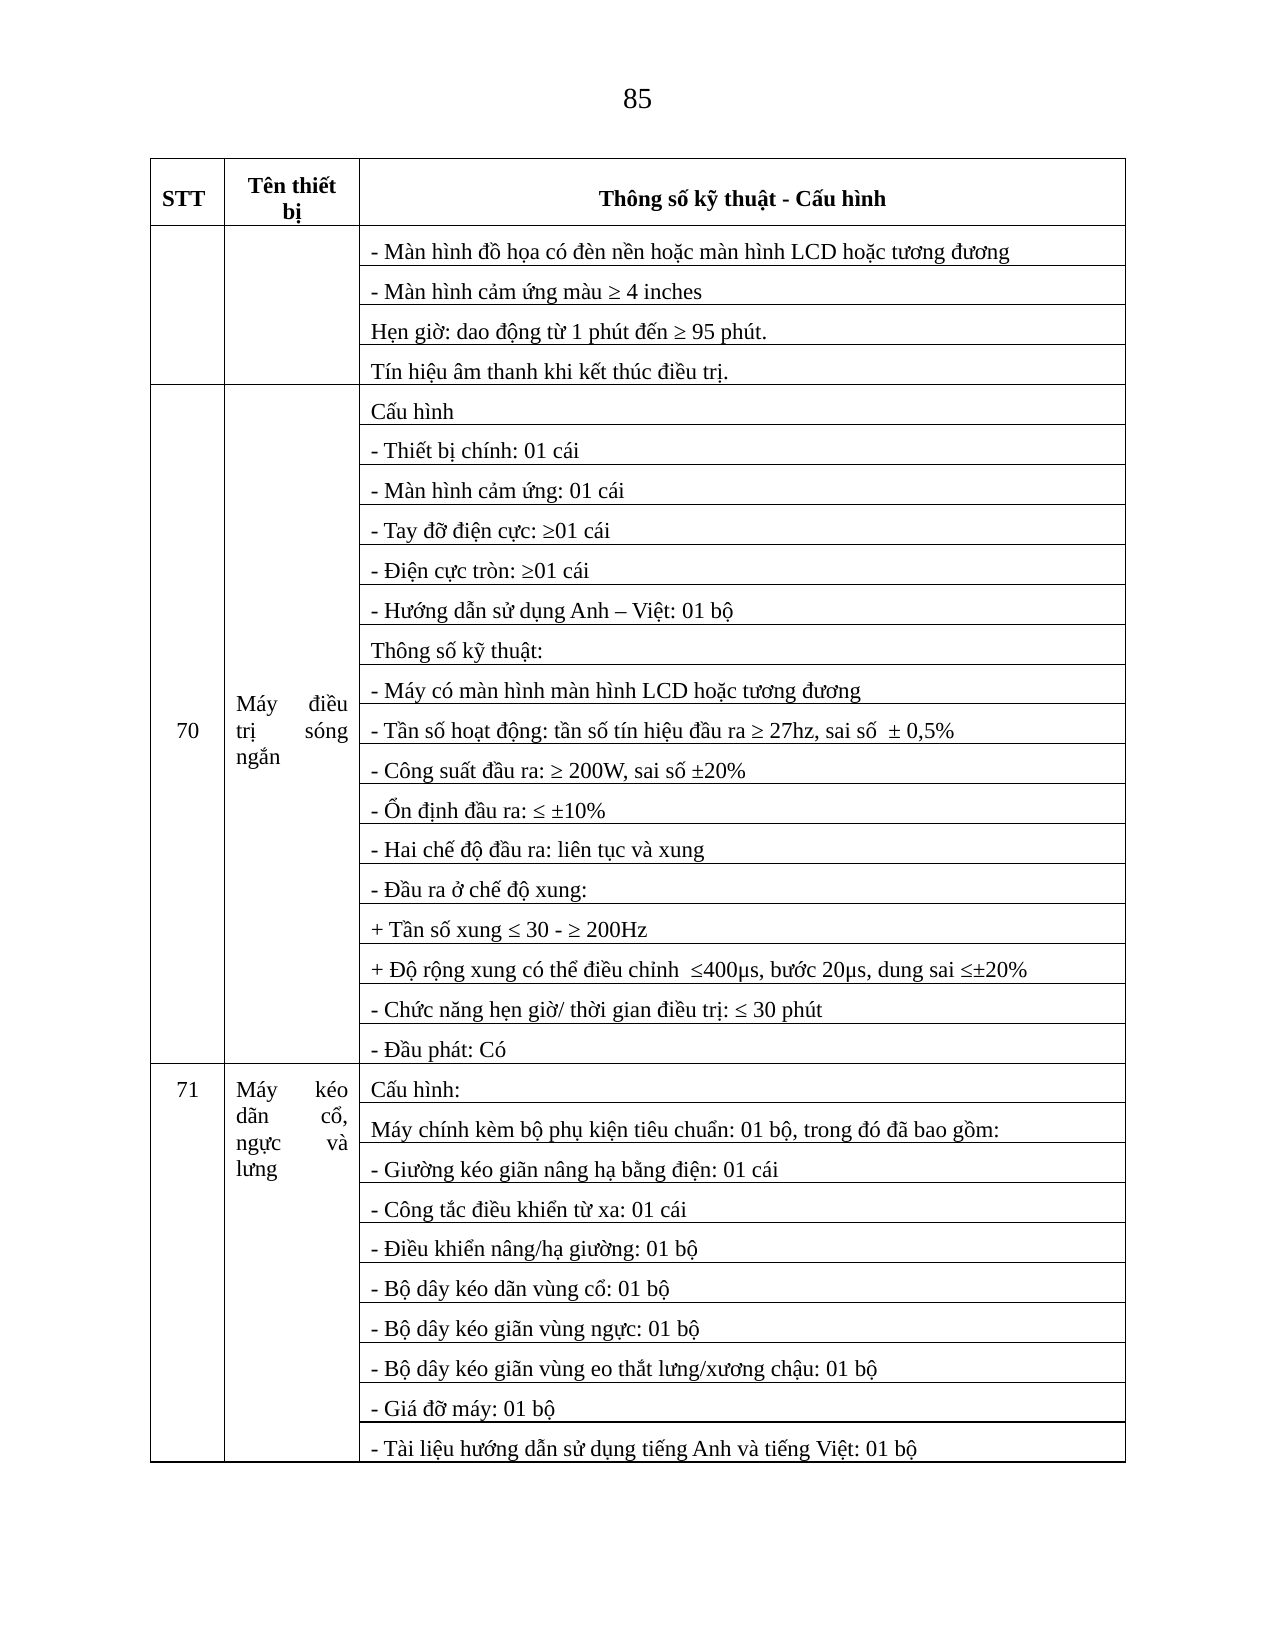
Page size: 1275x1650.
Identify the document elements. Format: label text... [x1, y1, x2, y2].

table_header Tên thiết bị [225, 159, 359, 224]
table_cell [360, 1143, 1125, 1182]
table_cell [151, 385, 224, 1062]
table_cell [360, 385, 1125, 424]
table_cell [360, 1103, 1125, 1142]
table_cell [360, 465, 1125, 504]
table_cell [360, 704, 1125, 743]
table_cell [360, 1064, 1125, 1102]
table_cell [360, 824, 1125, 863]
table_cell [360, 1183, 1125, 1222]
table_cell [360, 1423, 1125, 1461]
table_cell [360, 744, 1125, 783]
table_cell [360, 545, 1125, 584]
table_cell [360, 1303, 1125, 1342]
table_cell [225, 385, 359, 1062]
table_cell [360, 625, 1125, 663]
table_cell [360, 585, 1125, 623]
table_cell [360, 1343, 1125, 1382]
table_header Thông số kỹ thuật - Cấu hình [360, 159, 1125, 224]
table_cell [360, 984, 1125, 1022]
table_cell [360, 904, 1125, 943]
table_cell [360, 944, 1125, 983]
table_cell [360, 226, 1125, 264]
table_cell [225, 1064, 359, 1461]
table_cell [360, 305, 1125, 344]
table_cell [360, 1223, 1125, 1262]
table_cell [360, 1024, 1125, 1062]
table_header STT [151, 159, 224, 224]
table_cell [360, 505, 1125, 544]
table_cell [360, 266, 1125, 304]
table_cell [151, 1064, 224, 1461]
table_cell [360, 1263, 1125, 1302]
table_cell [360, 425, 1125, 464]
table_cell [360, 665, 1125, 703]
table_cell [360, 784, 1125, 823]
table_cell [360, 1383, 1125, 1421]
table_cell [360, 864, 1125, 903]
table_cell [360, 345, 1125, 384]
